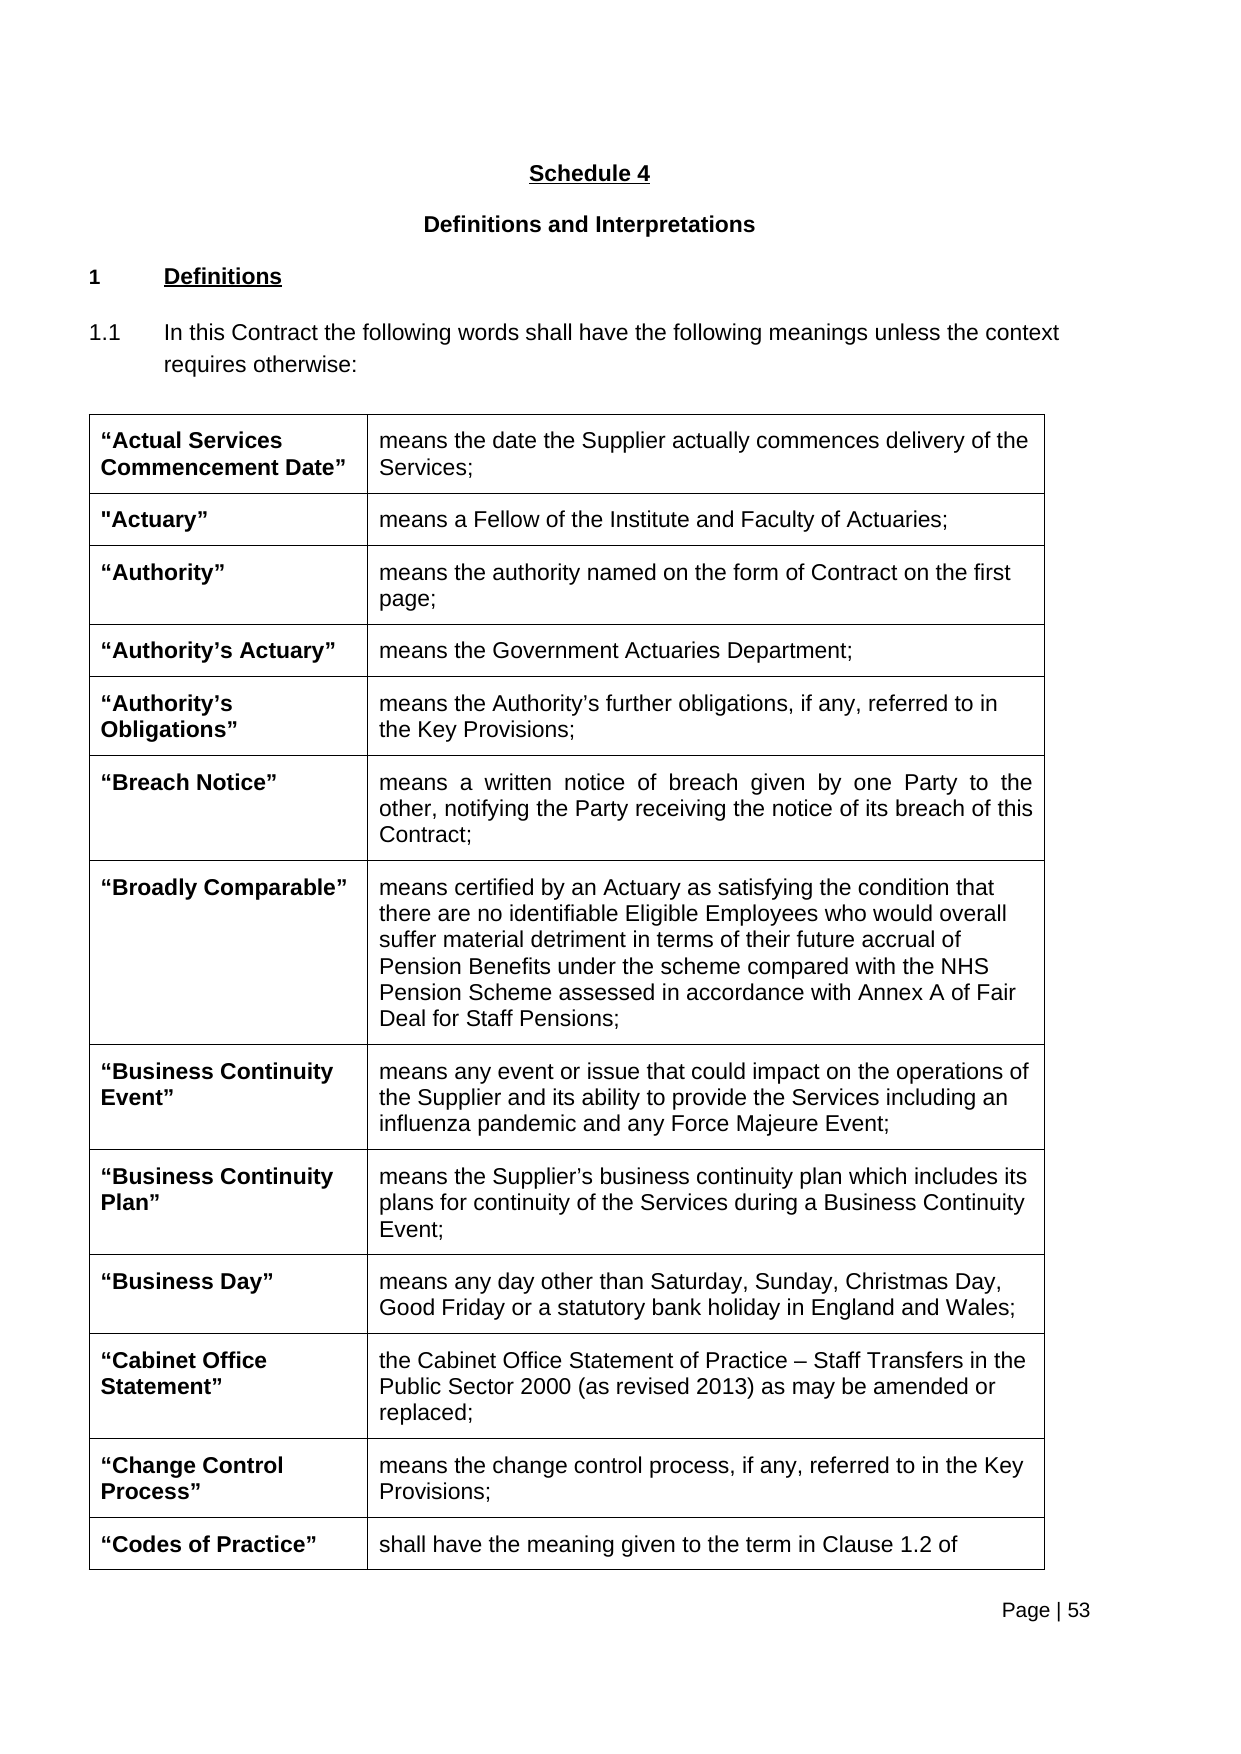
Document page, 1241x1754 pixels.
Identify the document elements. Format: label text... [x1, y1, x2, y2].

table_cell “Cabinet Office Statement” [90, 1334, 367, 1438]
table_cell means the Supplier’s business continuity plan which includes its plans for continuity of the Services during a Business Continuity Event; [368, 1150, 1044, 1254]
table_cell “Breach Notice” [90, 756, 367, 860]
list Definitions and Interpretations [89, 211, 1090, 238]
table_cell means a Fellow of the Institute and Faculty of Actuaries; [368, 494, 1044, 545]
table_cell "Actuary” [90, 494, 367, 545]
table_cell means any day other than Saturday, Sunday, Christmas Day, Good Friday or a statutory bank holiday in England and Wales; [368, 1255, 1044, 1333]
table_cell means the change control process, if any, referred to in the Key Provisions; [368, 1439, 1044, 1517]
table_cell “Authority’s Obligations” [90, 677, 367, 755]
subtitle In this Contract the following words shall have the following meanings unless the context requires otherwise: [89, 319, 1090, 377]
table_cell the Cabinet Office Statement of Practice – Staff Transfers in the Public Sector 2000 (as revised 2013) as may be amended or replaced; [368, 1334, 1044, 1438]
table_cell “Broadly Comparable” [90, 861, 367, 1044]
table_header “Actual Services Commencement Date” [90, 415, 367, 493]
table_cell “Codes of Practice” [90, 1518, 367, 1569]
table_cell “Business Continuity Event” [90, 1045, 367, 1149]
table_cell “Authority” [90, 546, 367, 624]
table_cell “Change Control Process” [90, 1439, 367, 1517]
table_cell means certified by an Actuary as satisfying the condition that there are no identifiable Eligible Employees who would overall suffer material detriment in terms of their future accrual of Pension Benefits under the scheme compared with the NHS Pension Scheme assessed in accordance with Annex A of Fair Deal for Staff Pensions; [368, 861, 1044, 1044]
table_cell means a written notice of breach given by one Party to the other, notifying the Party receiving the notice of its breach of this Contract; [368, 756, 1044, 860]
table_header means the date the Supplier actually commences delivery of the Services; [368, 415, 1044, 493]
table_cell means any event or issue that could impact on the operations of the Supplier and its ability to provide the Services including an influenza pandemic and any Force Majeure Event; [368, 1045, 1044, 1149]
table_cell means the authority named on the form of Contract on the first page; [368, 546, 1044, 624]
table_cell means the Authority’s further obligations, if any, referred to in the Key Provisions; [368, 677, 1044, 755]
subtitle Definitions [89, 263, 1090, 289]
table_cell means the Government Actuaries Department; [368, 625, 1044, 676]
table_cell “Business Continuity Plan” [90, 1150, 367, 1254]
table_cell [368, 1518, 1044, 1569]
table_cell “Business Day” [90, 1255, 367, 1333]
table_cell “Authority’s Actuary” [90, 625, 367, 676]
